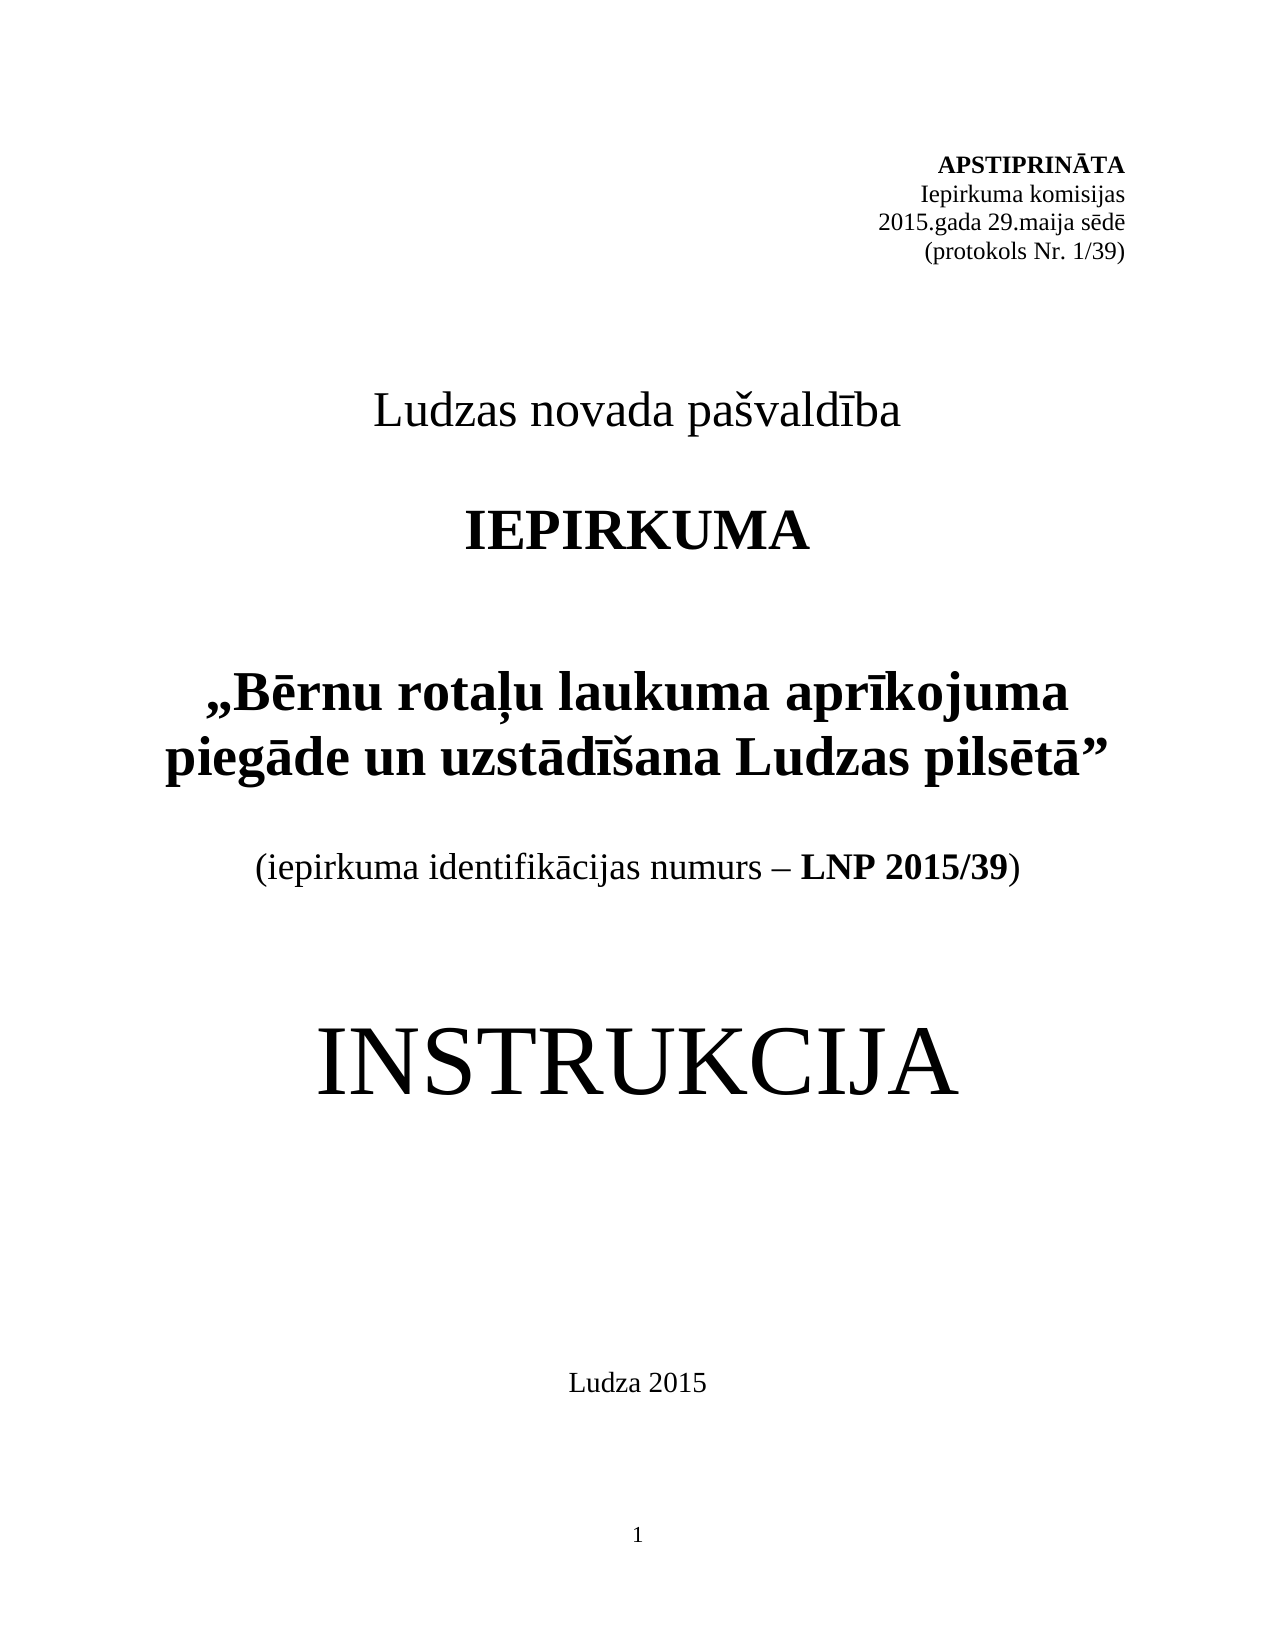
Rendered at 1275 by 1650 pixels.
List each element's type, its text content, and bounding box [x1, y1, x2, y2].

text „Bērnu rotaļu laukuma aprīkojuma piegāde un uzstādīšana Ludzas pilsētā” [150, 658, 1125, 787]
text Ludzas novada pašvaldība [150, 380, 1125, 437]
text Ludza 2015 [150, 1365, 1125, 1399]
text IEPIRKUMA [150, 495, 1125, 562]
text Iepirkuma komisijas [150, 179, 1125, 207]
text APSTIPRINĀTA [150, 150, 1125, 179]
text (iepirkuma identifikācijas numurs – LNP 2015/39) [150, 845, 1125, 888]
text (protokols Nr. 1/39) [150, 236, 1125, 265]
text INSTRUKCIJA [150, 1001, 1125, 1116]
text 2015.gada 29.maija sēdē [150, 207, 1125, 236]
